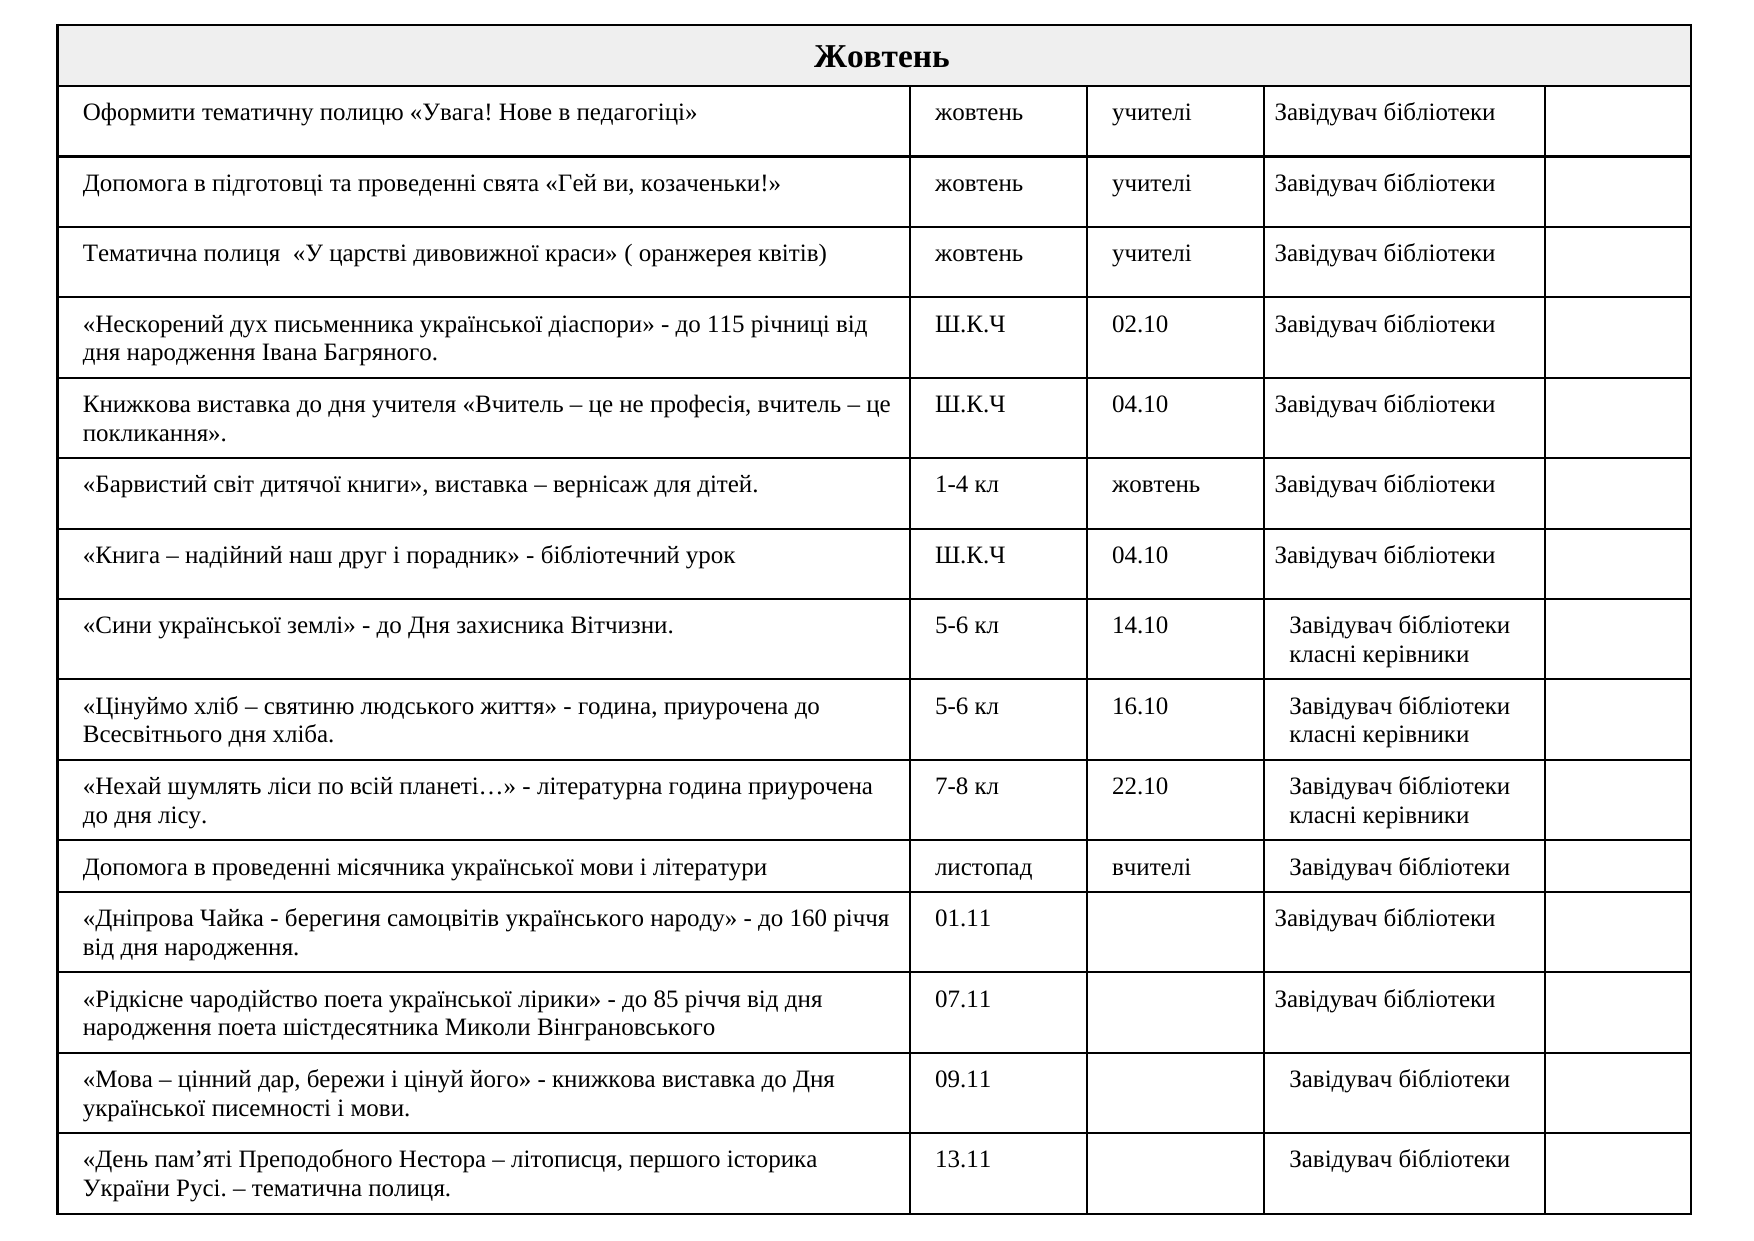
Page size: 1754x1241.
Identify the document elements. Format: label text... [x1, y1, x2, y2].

table_cell Книжкова виставка до дня учителя «Вчитель – це не професія, вчитель – це покликання». [59, 379, 909, 457]
table_cell жовтень [1088, 459, 1263, 527]
table_cell листопад [911, 841, 1086, 891]
table_cell Завідувач бібліотеки [1265, 841, 1544, 891]
table_cell [1088, 1054, 1263, 1132]
table_cell [1546, 841, 1690, 891]
table_cell [1546, 379, 1690, 457]
table_cell [1546, 893, 1690, 971]
table_cell [1088, 973, 1263, 1052]
table_cell учителі [1088, 158, 1263, 226]
table_cell «Нескорений дух письменника української діаспори» - до 115 річниці від дня народження Івана Багряного. [59, 298, 909, 377]
table_cell 5-6 кл [911, 600, 1086, 678]
table_cell вчителі [1088, 841, 1263, 891]
table_cell Завідувач бібліотеки [1265, 228, 1544, 296]
table_cell «Дніпрова Чайка - берегиня самоцвітів українського народу» - до 160 річчя від дня народження. [59, 893, 909, 971]
table_cell Ш.К.Ч [911, 379, 1086, 457]
table_cell Завідувач бібліотеки [1265, 379, 1544, 457]
table_cell Ш.К.Ч [911, 530, 1086, 598]
table_cell жовтень [911, 158, 1086, 226]
table_cell «Нехай шумлять ліси по всій планеті…» - літературна година приурочена до дня лісу. [59, 761, 909, 839]
table_cell [1546, 761, 1690, 839]
table_cell Завідувач бібліотеки [1265, 893, 1544, 971]
table_cell Завідувач бібліотеки [1265, 530, 1544, 598]
table_cell 02.10 [1088, 298, 1263, 377]
table_cell [1546, 600, 1690, 678]
table_cell «День пам’яті Преподобного Нестора – літописця, першого історика України Русі. – тематична полиця. [59, 1134, 909, 1212]
table_cell «Мова – цінний дар, бережи і цінуй його» - книжкова виставка до Дня української писемності і мови. [59, 1054, 909, 1132]
table_cell [1546, 459, 1690, 527]
table_cell Завідувач бібліотеки класні керівники [1265, 680, 1544, 759]
table_cell [1546, 298, 1690, 377]
table_cell [1546, 973, 1690, 1052]
table_cell 13.11 [911, 1134, 1086, 1212]
table_cell 01.11 [911, 893, 1086, 971]
table_cell [1546, 158, 1690, 226]
table_cell Завідувач бібліотеки [1265, 87, 1544, 155]
table_cell жовтень [911, 87, 1086, 155]
table_cell 04.10 [1088, 530, 1263, 598]
table_cell [1546, 228, 1690, 296]
table_cell [1546, 530, 1690, 598]
table_cell Ш.К.Ч [911, 298, 1086, 377]
table_cell Завідувач бібліотеки класні керівники [1265, 761, 1544, 839]
table_cell 07.11 [911, 973, 1086, 1052]
table_cell Завідувач бібліотеки класні керівники [1265, 600, 1544, 678]
table_cell учителі [1088, 228, 1263, 296]
table_cell 04.10 [1088, 379, 1263, 457]
table_cell [1088, 1134, 1263, 1212]
table_cell [1546, 87, 1690, 155]
table_cell «Книга – надійний наш друг і порадник» - бібліотечний урок [59, 530, 909, 598]
table_cell «Рідкісне чародійство поета української лірики» - до 85 річчя від дня народження поета шістдесятника Миколи Вінграновського [59, 973, 909, 1052]
table_cell Завідувач бібліотеки [1265, 1054, 1544, 1132]
table_cell Завідувач бібліотеки [1265, 298, 1544, 377]
table_cell Завідувач бібліотеки [1265, 459, 1544, 527]
table_cell «Цінуймо хліб – святиню людського життя» - година, приурочена до Всесвітнього дня хліба. [59, 680, 909, 759]
table_cell жовтень [911, 228, 1086, 296]
table_cell «Барвистий світ дитячої книги», виставка – вернісаж для дітей. [59, 459, 909, 527]
table_cell «Сини української землі» - до Дня захисника Вітчизни. [59, 600, 909, 678]
table_cell Допомога в проведенні місячника української мови і літератури [59, 841, 909, 891]
table_cell Завідувач бібліотеки [1265, 973, 1544, 1052]
table_cell учителі [1088, 87, 1263, 155]
table_cell 14.10 [1088, 600, 1263, 678]
table_cell 16.10 [1088, 680, 1263, 759]
table_cell Оформити тематичну полицю «Увага! Нове в педагогіці» [59, 87, 909, 155]
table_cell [1265, 1134, 1544, 1212]
table_cell Жовтень [59, 26, 1690, 85]
table_cell [1546, 680, 1690, 759]
table_cell Допомога в підготовці та проведенні свята «Гей ви, козаченьки!» [59, 158, 909, 226]
table_cell 5-6 кл [911, 680, 1086, 759]
table_cell [1546, 1134, 1690, 1212]
table_cell Тематична полиця «У царстві дивовижної краси» ( оранжерея квітів) [59, 228, 909, 296]
table_cell 22.10 [1088, 761, 1263, 839]
table_cell 7-8 кл [911, 761, 1086, 839]
table_cell 1-4 кл [911, 459, 1086, 527]
table_cell 09.11 [911, 1054, 1086, 1132]
table_cell Завідувач бібліотеки [1265, 158, 1544, 226]
table_cell [1546, 1054, 1690, 1132]
table_cell [1088, 893, 1263, 971]
